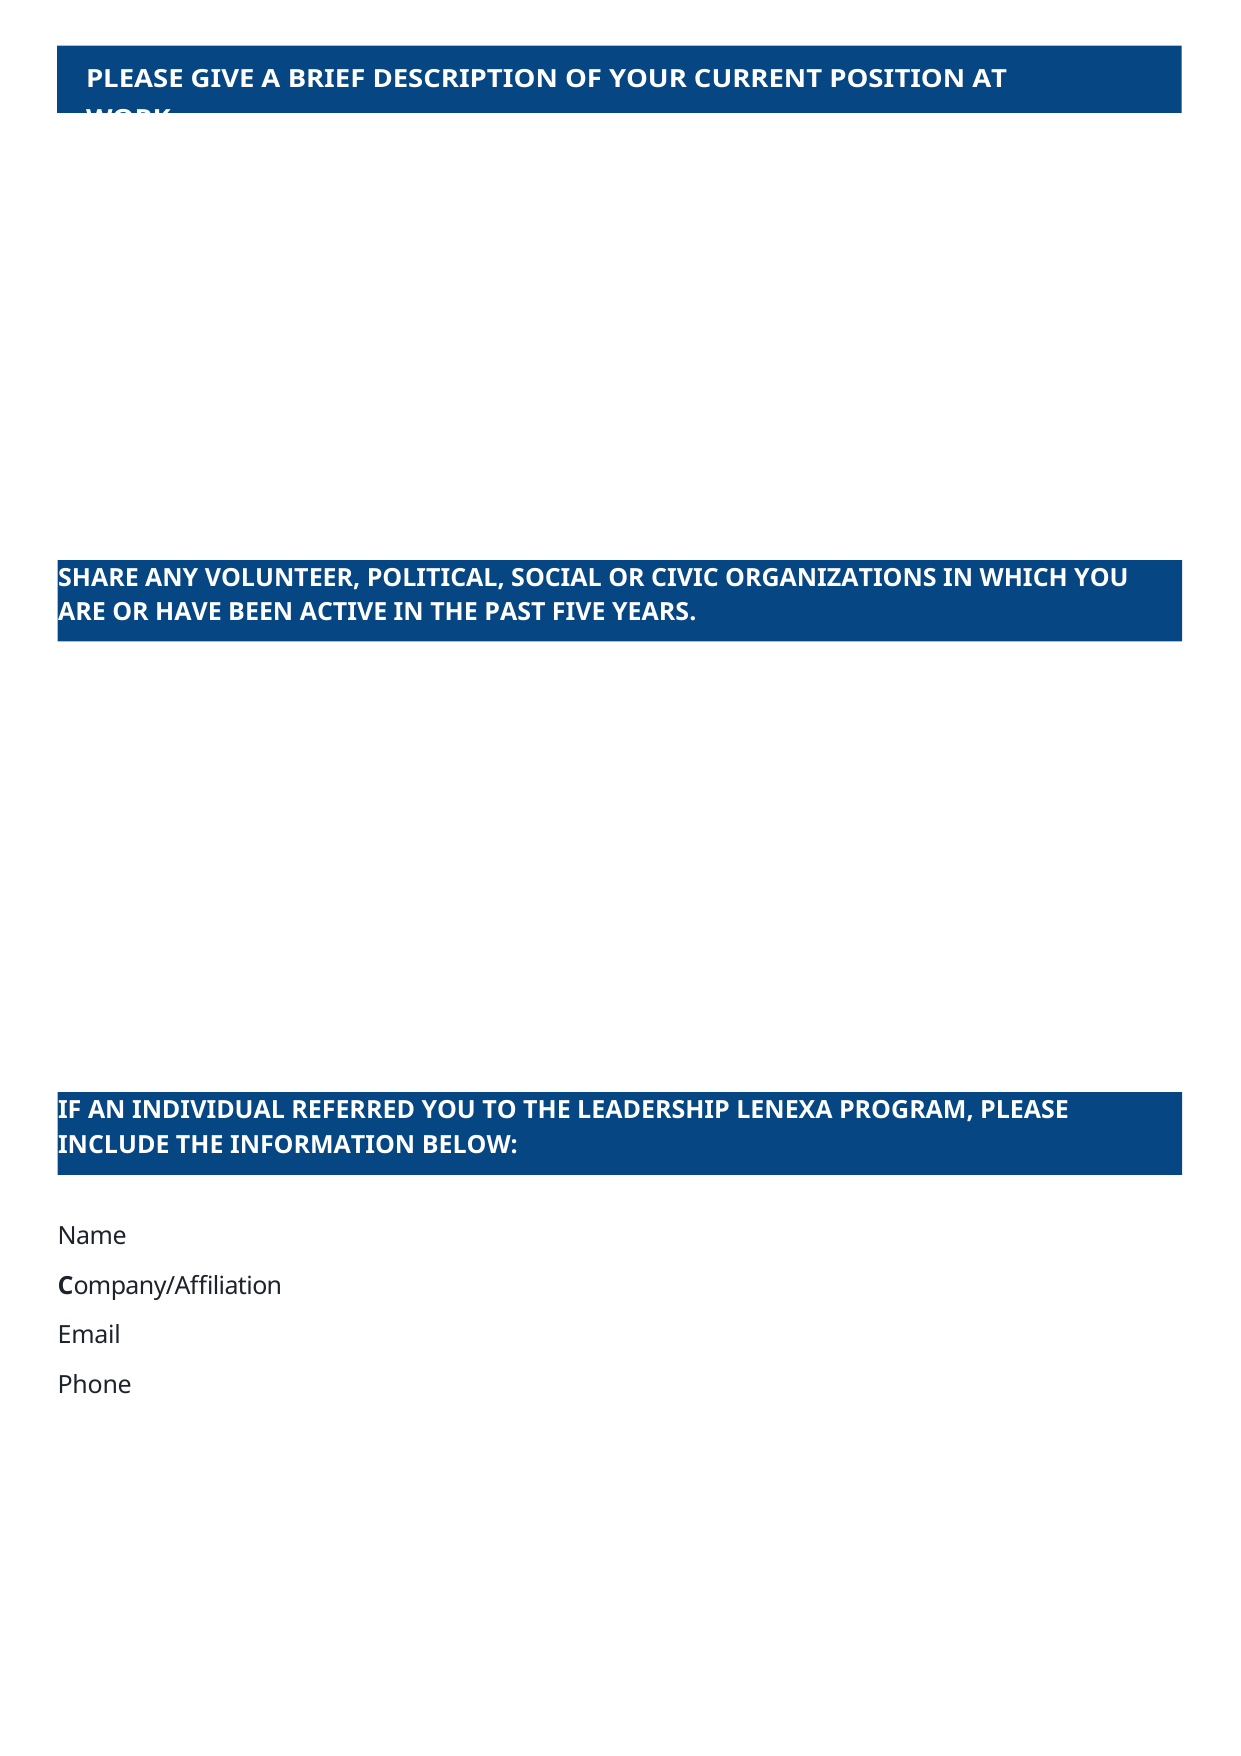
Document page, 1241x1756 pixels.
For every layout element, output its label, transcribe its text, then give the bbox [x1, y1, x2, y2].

text Name Company/Affiliation Email [57, 1175, 312, 1351]
text Phone [57, 1367, 1240, 1401]
